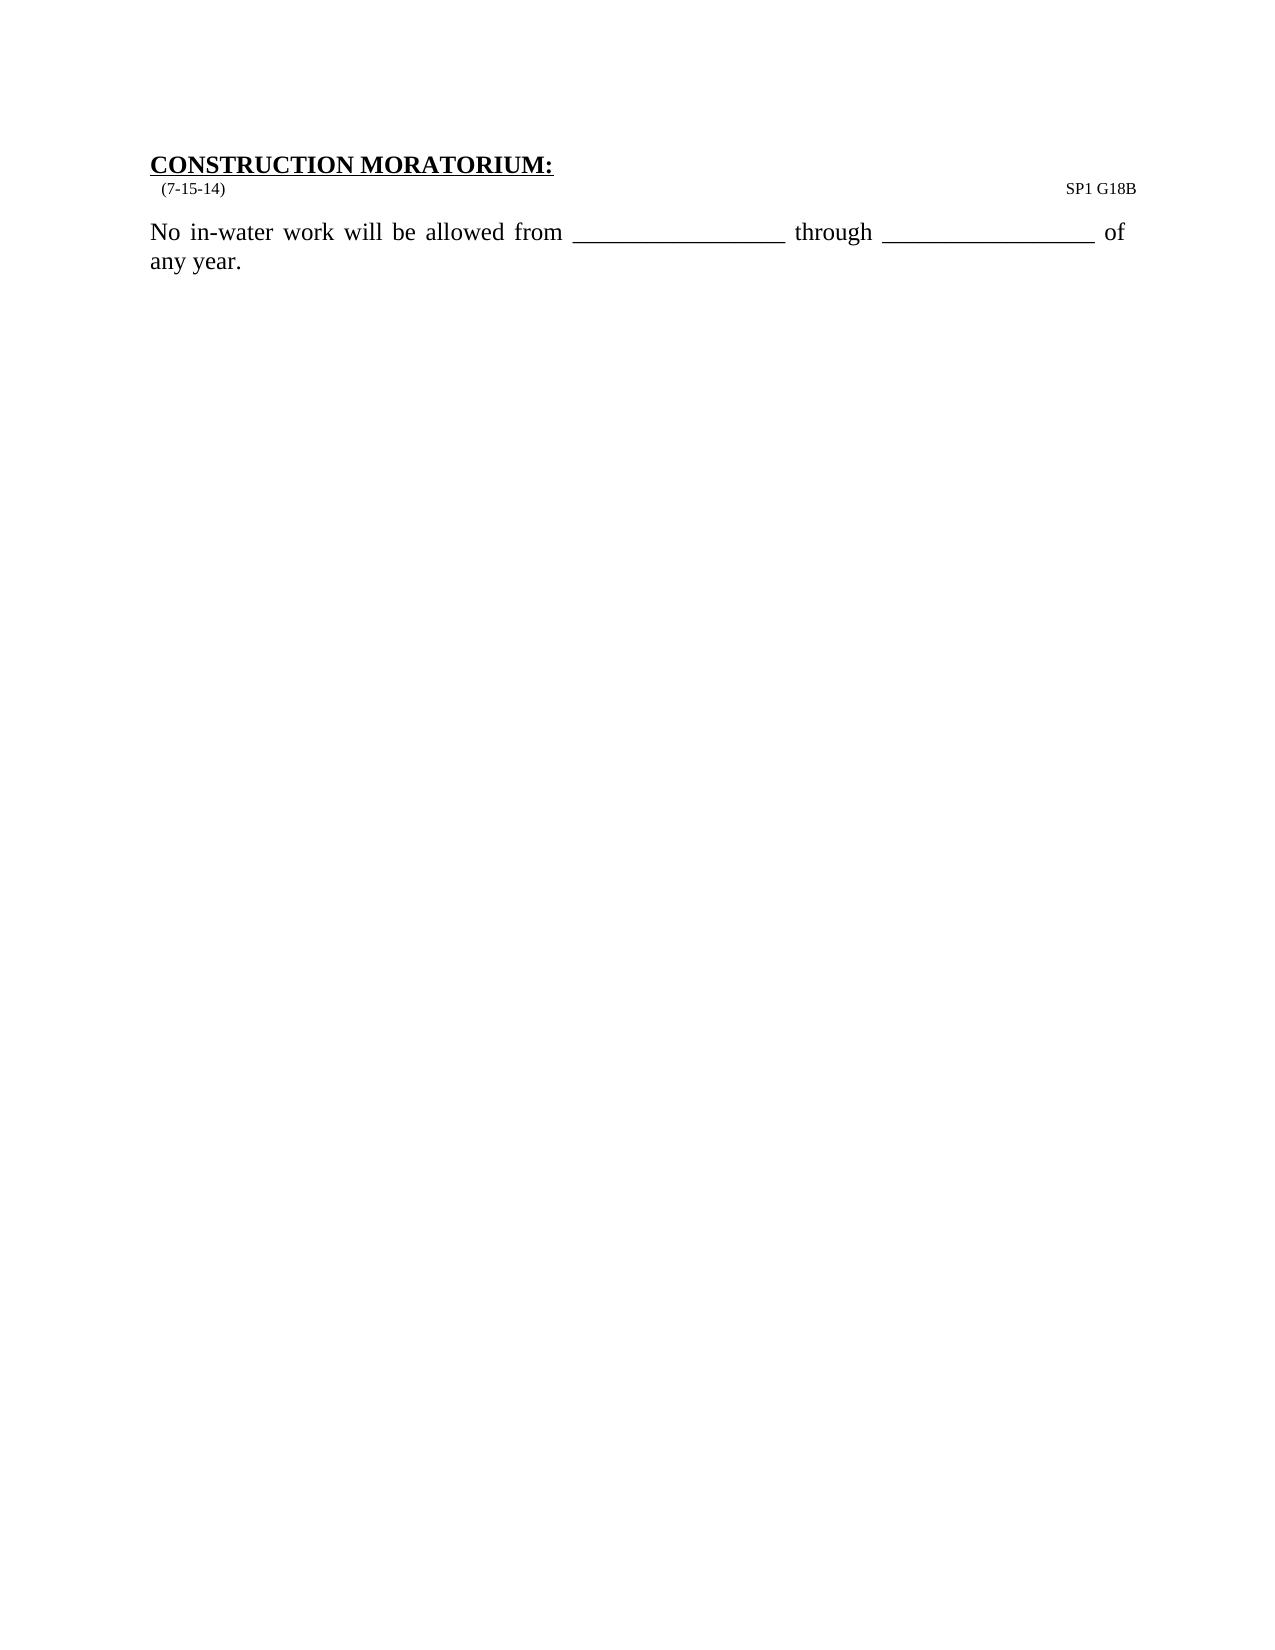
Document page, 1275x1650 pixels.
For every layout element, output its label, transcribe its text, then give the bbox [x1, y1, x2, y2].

text No in-water work will be allowed from _________________ through of any year. [150, 217, 1125, 274]
table_header (7-15-14) [150, 179, 649, 198]
subtitle CONSTRUCTION MORATORIUM: [150, 150, 1125, 179]
table_header SP1 G18B [649, 179, 1147, 198]
